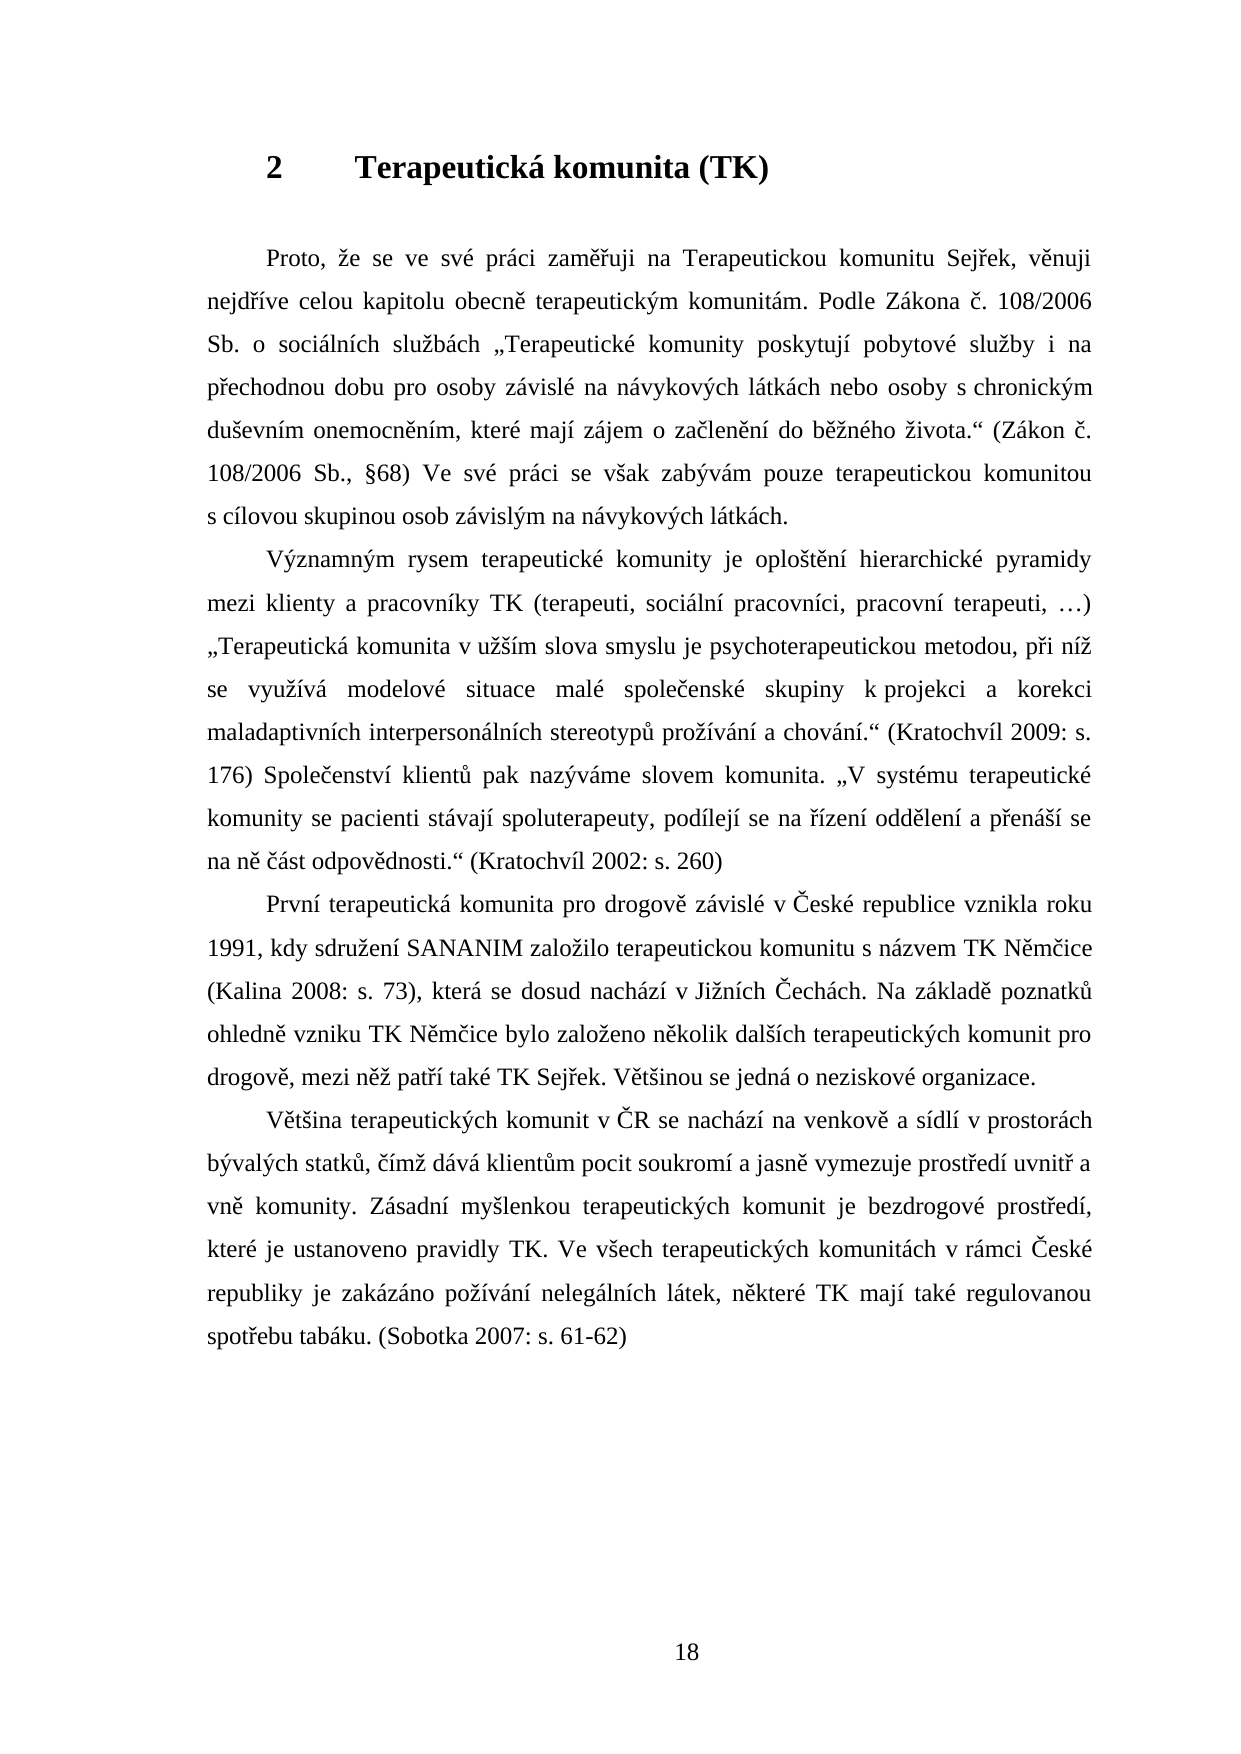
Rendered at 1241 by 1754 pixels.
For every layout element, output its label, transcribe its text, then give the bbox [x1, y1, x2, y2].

text Proto, že se ve své práci zaměřuji na Terapeutickou komunitu Sejřek, věnuji nejdříve celou kapitolu obecně terapeutickým komunitám. Podle Zákona č. 108/2006 Sb. o sociálních službách „Terapeutické komunity poskytují pobytové služby i na přechodnou dobu pro osoby závislé na návykových látkách nebo osoby s chronickým duševním onemocněním, které mají zájem o začlenění do běžného života.“ (Zákon č. 108/2006 Sb., §68) Ve své práci se však zabývám pouze terapeutickou komunitou s cílovou skupinou osob závislým na návykových látkách. [207, 243, 1092, 530]
text Významným rysem terapeutické komunity je oploštění hierarchické pyramidy mezi klienty a pracovníky TK (terapeuti, sociální pracovníci, pracovní terapeuti, …) „Terapeutická komunita v užším slova smyslu je psychoterapeutickou metodou, při níž se využívá modelové situace malé společenské skupiny k projekci a korekci maladaptivních interpersonálních stereotypů prožívání a chování.“ (Kratochvíl 2009: s. 176) Společenství klientů pak nazýváme slovem komunita. „V systému terapeutické komunity se pacienti stávají spoluterapeuty, podílejí se na řízení oddělení a přenáší se na ně část odpovědnosti.“ (Kratochvíl 2002: s. 260) [207, 544, 1092, 875]
text Většina terapeutických komunit v ČR se nachází na venkově a sídlí v prostorách bývalých statků, čímž dává klientům pocit soukromí a jasně vymezuje prostředí uvnitř a vně komunity. Zásadní myšlenkou terapeutických komunit je bezdrogové prostředí, které je ustanoveno pravidly TK. Ve všech terapeutických komunitách v rámci České republiky je zakázáno požívání nelegálních látek, některé TK mají také regulovanou spotřebu tabáku. (Sobotka 2007: s. 61-62) [207, 1105, 1092, 1349]
text První terapeutická komunita pro drogově závislé v České republice vznikla roku 1991, kdy sdružení SANANIM založilo terapeutickou komunitu s názvem TK Němčice (Kalina 2008: s. 73), která se dosud nachází v Jižních Čechách. Na základě poznatků ohledně vzniku TK Němčice bylo založeno několik dalších terapeutických komunit pro drogově, mezi něž patří také TK Sejřek. Většinou se jedná o neziskové organizace. [207, 889, 1092, 1091]
text Terapeutická komunita (TK) [207, 148, 1092, 186]
